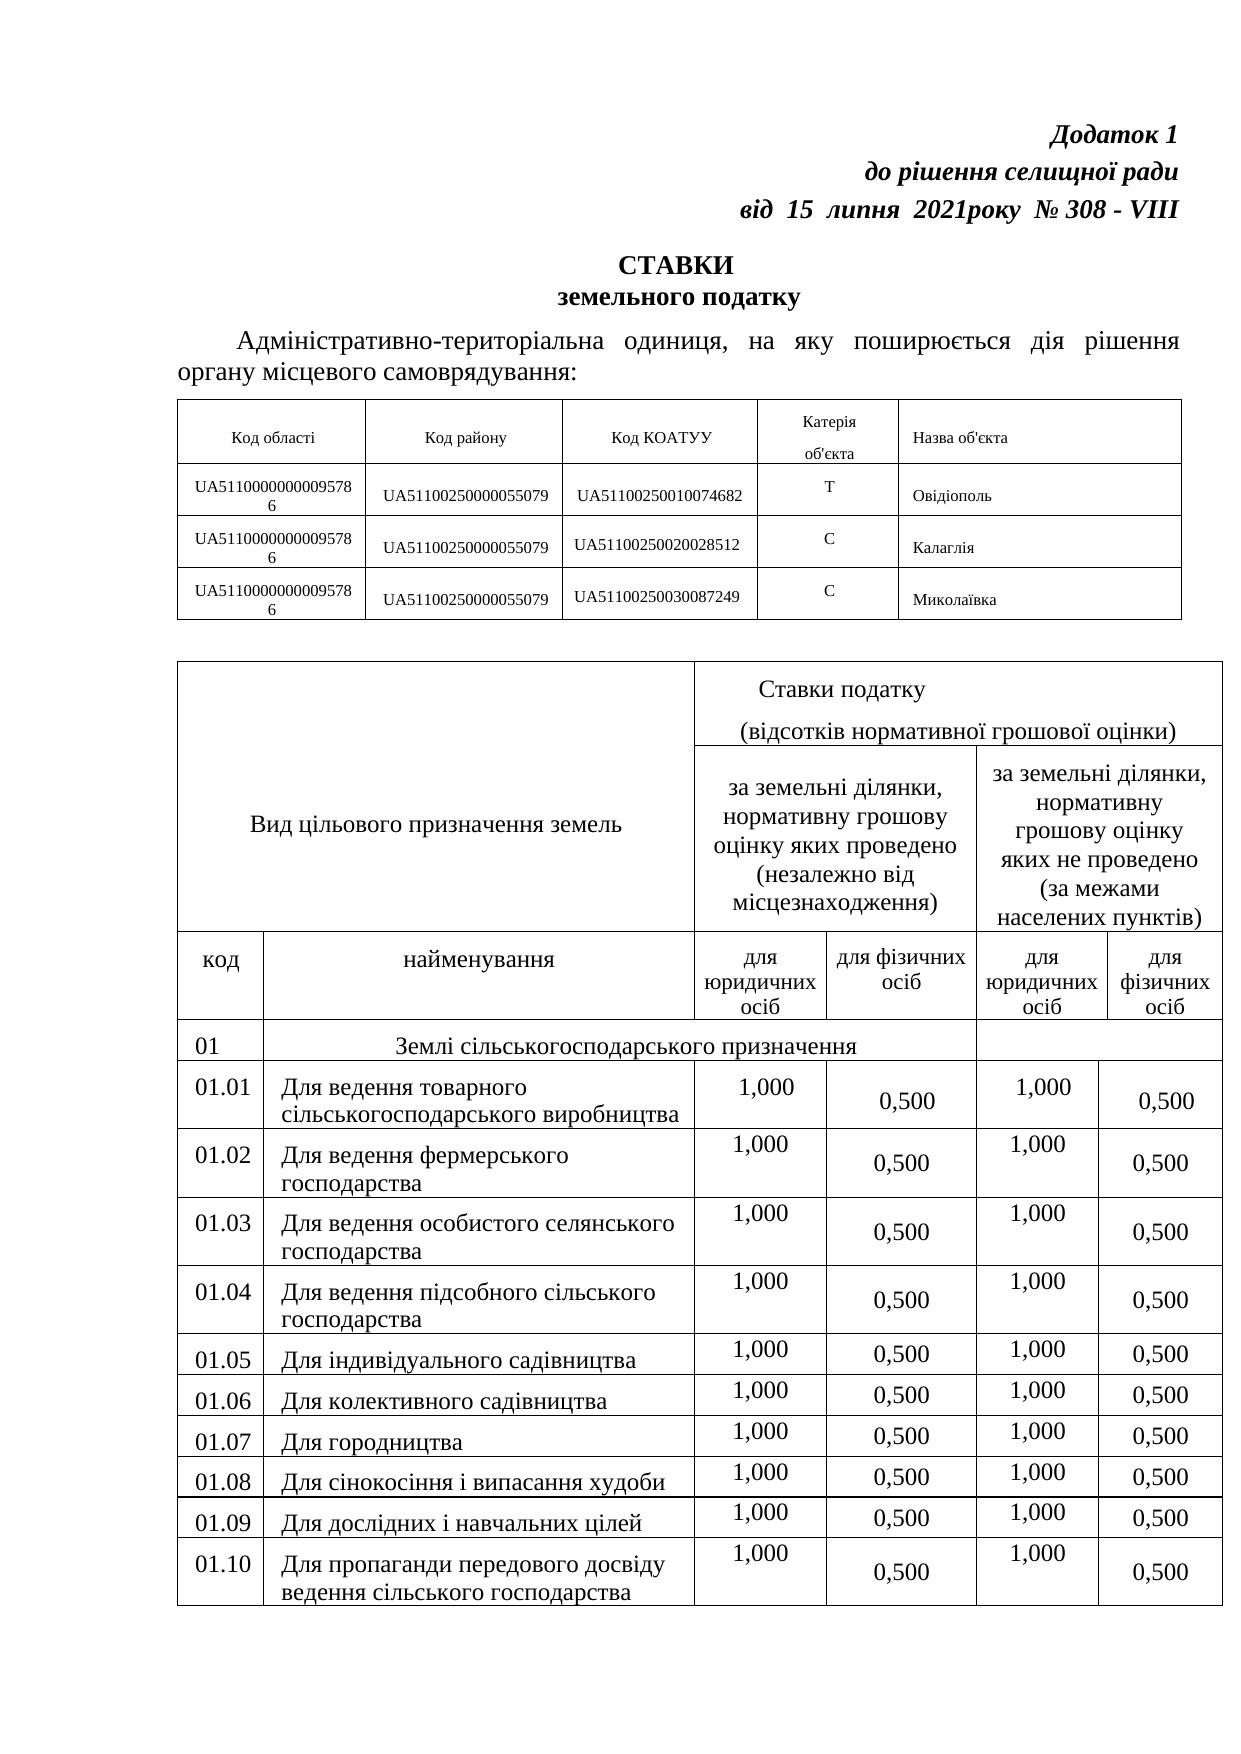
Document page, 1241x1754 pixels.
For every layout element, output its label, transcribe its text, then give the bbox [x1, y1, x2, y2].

table_cell Для сінокосіння і випасання худоби [264, 1457, 694, 1496]
table_cell 01 [178, 1020, 263, 1060]
table_cell найменування [264, 932, 694, 1019]
table_cell 1,000 [695, 1416, 826, 1456]
table_cell 0,500 [827, 1198, 976, 1265]
table_cell 01.01 [178, 1061, 263, 1128]
table_cell 1,000 [695, 1129, 826, 1197]
table_header Ставки податку (відсотків нормативної грошової оцінки) [695, 662, 1222, 744]
table_cell 1,000 [977, 1198, 1098, 1265]
table_cell для фізичних осіб [827, 932, 976, 1019]
table_cell 1,000 [695, 1334, 826, 1374]
table_cell 1,000 [977, 1334, 1098, 1374]
subtitle до рішення селищної ради [177, 156, 1181, 187]
table_cell Для ведення фермерського господарства [264, 1129, 694, 1197]
table_cell 0,500 [1099, 1416, 1222, 1456]
table_cell [977, 1020, 1222, 1060]
table_cell 0,500 [827, 1129, 976, 1197]
table_cell 01.04 [178, 1266, 263, 1333]
table_cell 0,500 [1099, 1334, 1222, 1374]
table_cell 1,000 [695, 1375, 826, 1415]
table_header Катерія об'єкта [758, 400, 898, 463]
table_cell 0,500 [1099, 1457, 1222, 1496]
table_cell C [758, 516, 898, 567]
table_cell C [758, 568, 898, 619]
text Адміністративно-територіальна одиниця, на яку поширюється дія рішення органу місцевого самоврядування: [177, 324, 1181, 386]
table_cell 0,500 [1099, 1061, 1222, 1128]
table_cell 1,000 [977, 1129, 1098, 1197]
table_header Вид цільового призначення земель [178, 662, 694, 931]
table_header Код району [366, 400, 562, 463]
table_cell Овідіополь [899, 464, 1181, 515]
subtitle від 15 липня 2021року № 308 - VІІІ [177, 193, 1181, 224]
table_cell 1,000 [977, 1266, 1098, 1333]
table_cell UA51100250010074682 [563, 464, 757, 515]
table_cell 1,000 [695, 1198, 826, 1265]
table_cell 0,500 [827, 1061, 976, 1128]
table_cell код [178, 932, 263, 1019]
table_cell 0,500 [1099, 1375, 1222, 1415]
table_cell 1,000 [977, 1457, 1098, 1496]
table_cell Для колективного садівництва [264, 1375, 694, 1415]
table_header Код області [178, 400, 365, 463]
table_cell за земельні ділянки, нормативну грошову оцінку яких проведено (незалежно від місцезнаходження) [695, 746, 976, 931]
table_cell 0,500 [827, 1416, 976, 1456]
table_cell UA51100000000095786 [178, 516, 365, 567]
table_cell 1,000 [977, 1061, 1098, 1128]
table_cell 1,000 [977, 1416, 1098, 1456]
table_cell 0,500 [827, 1266, 976, 1333]
table_cell 1,000 [695, 1061, 826, 1128]
subtitle Додаток 1 [177, 118, 1181, 149]
table_cell UA51100250000055079 [366, 464, 562, 515]
table_cell 0,500 [1099, 1498, 1222, 1537]
table_cell для фізичних осіб [1108, 932, 1222, 1019]
table_header Код КОАТУУ [563, 400, 757, 463]
table_cell UA51100250020028512 [563, 516, 757, 567]
table_cell 1,000 [695, 1266, 826, 1333]
table_cell 01.05 [178, 1334, 263, 1374]
table_cell UA51100250030087249 [563, 568, 757, 619]
table_cell 01.10 [178, 1538, 263, 1605]
table_cell 1,000 [695, 1457, 826, 1496]
table_cell для юридичних осіб [977, 932, 1107, 1019]
table_cell 1,000 [695, 1538, 826, 1605]
table_cell 01.07 [178, 1416, 263, 1456]
table_cell Для індивідуального садівництва [264, 1334, 694, 1374]
table_cell UA51100000000095786 [178, 464, 365, 515]
table_cell Для ведення особистого селянського господарства [264, 1198, 694, 1265]
table_cell Для дослідних і навчальних цілей [264, 1498, 694, 1537]
table_cell 0,500 [827, 1538, 976, 1605]
table_cell Для городництва [264, 1416, 694, 1456]
table_cell 0,500 [1099, 1198, 1222, 1265]
table_cell Для ведення підсобного сільського господарства [264, 1266, 694, 1333]
table_cell 1,000 [977, 1375, 1098, 1415]
table_cell 0,500 [1099, 1129, 1222, 1197]
table_header Назва об'єкта [899, 400, 1181, 463]
table_cell 01.02 [178, 1129, 263, 1197]
table_cell 0,500 [827, 1457, 976, 1496]
table_cell 0,500 [827, 1498, 976, 1537]
table_cell UA51100000000095786 [178, 568, 365, 619]
table_cell 01.03 [178, 1198, 263, 1265]
table_cell 0,500 [827, 1334, 976, 1374]
table_cell 0,500 [827, 1375, 976, 1415]
table_cell 1,000 [977, 1538, 1098, 1605]
table_cell 01.08 [178, 1457, 263, 1496]
table_cell 1,000 [977, 1498, 1098, 1537]
table_cell Для пропаганди передового досвіду ведення сільського господарства [264, 1538, 694, 1605]
table_cell T [758, 464, 898, 515]
table_cell 01.06 [178, 1375, 263, 1415]
table_cell Для ведення товарного сільськогосподарського виробництва [264, 1061, 694, 1128]
table_cell UA51100250000055079 [366, 568, 562, 619]
table_cell 0,500 [1099, 1266, 1222, 1333]
table_cell за земельні ділянки, нормативну грошову оцінку яких не проведено (за межами населених пунктів) [977, 746, 1222, 931]
table_cell Землі сільськогосподарського призначення [264, 1020, 976, 1060]
table_cell Миколаївка [899, 568, 1181, 619]
table_cell 0,500 [1099, 1538, 1222, 1605]
table_cell Калаглія [899, 516, 1181, 567]
table_cell UA51100250000055079 [366, 516, 562, 567]
table_cell для юридичних осіб [695, 932, 826, 1019]
table_cell 01.09 [178, 1498, 263, 1537]
table_cell 1,000 [695, 1498, 826, 1537]
text СТАВКИ земельного податку [177, 249, 1181, 311]
